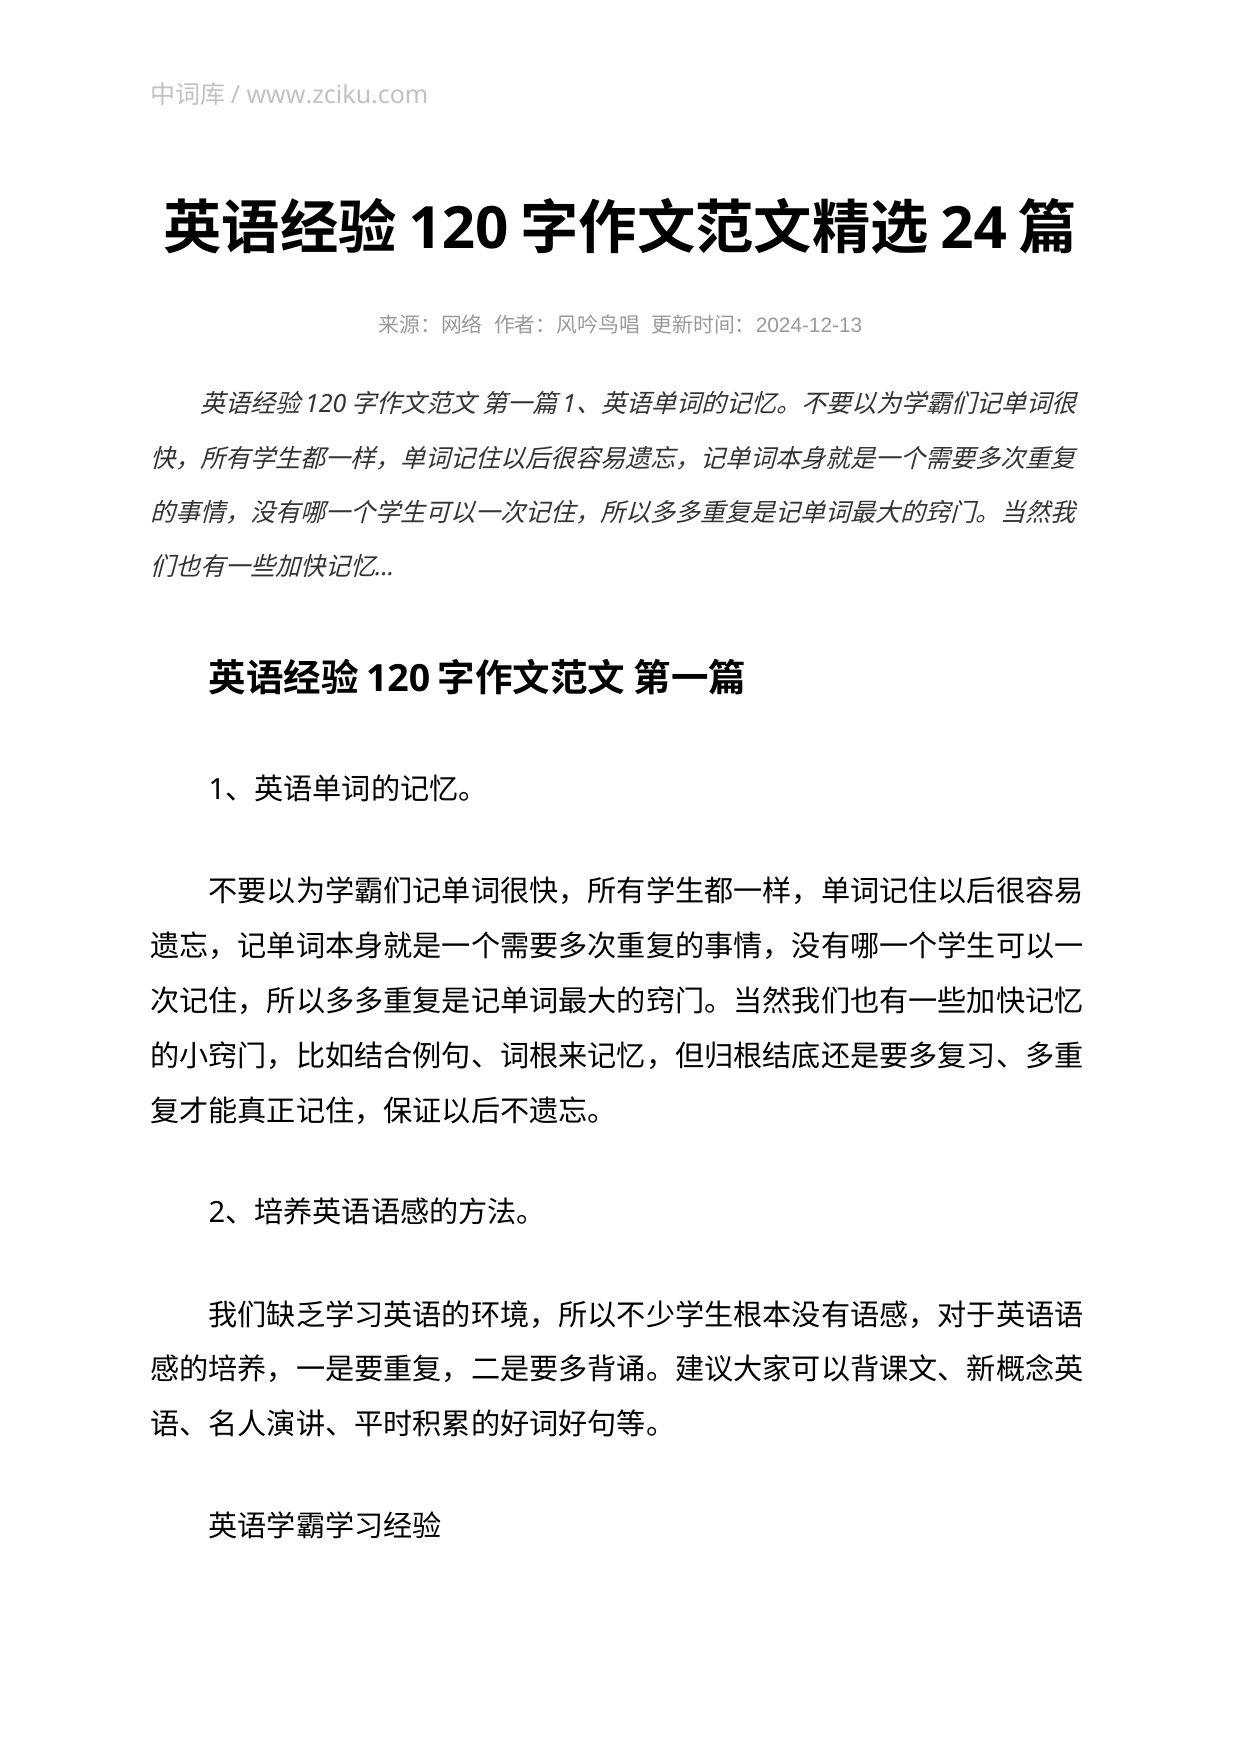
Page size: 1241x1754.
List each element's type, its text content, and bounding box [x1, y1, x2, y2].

text 不要以为学霸们记单词很快，所有学生都一样，单词记住以后很容易遗忘，记单词本身就是一个需要多次重复的事情，没有哪一个学生可以一次记住，所以多多重复是记单词最大的窍门。当然我们也有一些加快记忆的小窍门，比如结合例句、词根来记忆，但归根结底还是要多复习、多重复才能真正记住，保证以后不遗忘。 [150, 868, 1090, 1129]
subtitle 英语经验120字作文范文精选24篇 [150, 181, 1090, 266]
text 英语学霸学习经验 [150, 1503, 1090, 1545]
text 英语经验120字作文范文 第一篇1、英语单词的记忆。不要以为学霸们记单词很快，所有学生都一样，单词记住以后很容易遗忘，记单词本身就是一个需要多次重复的事情，没有哪一个学生可以一次记住，所以多多重复是记单词最大的窍门。当然我们也有一些加快记忆... [150, 384, 1090, 583]
text 1、英语单词的记忆。 [150, 766, 1090, 808]
text 我们缺乏学习英语的环境，所以不少学生根本没有语感，对于英语语感的培养，一是要重复，二是要多背诵。建议大家可以背课文、新概念英语、名人演讲、平时积累的好词好句等。 [150, 1291, 1090, 1443]
text 英语经验120字作文范文 第一篇 [150, 648, 1090, 703]
text 来源：网络 作者：风吟鸟唱 更新时间：2024-12-13 [150, 313, 1090, 337]
text 2、培养英语语感的方法。 [150, 1189, 1090, 1231]
